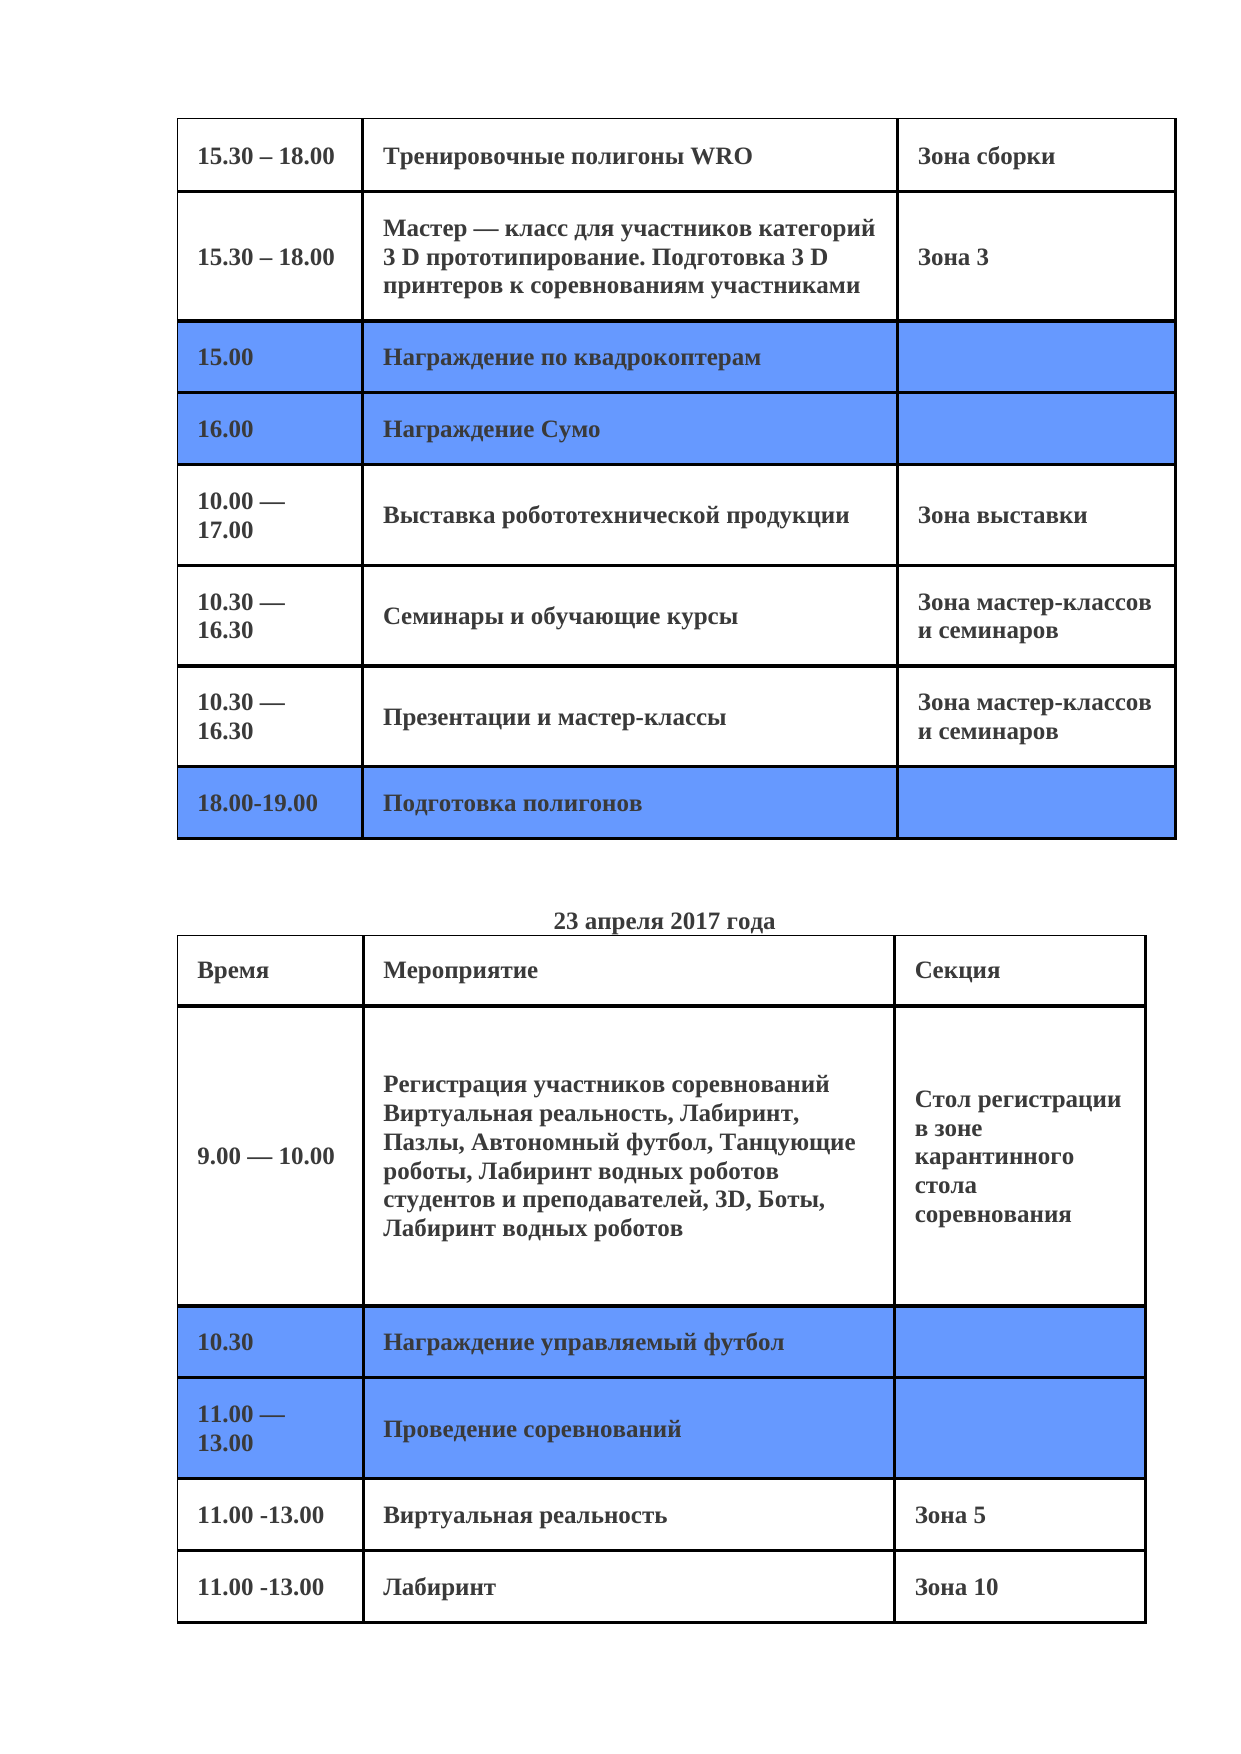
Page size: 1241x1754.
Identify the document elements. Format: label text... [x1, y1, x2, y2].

table_cell Зона мастер-классов и семинаров [899, 567, 1174, 664]
table_cell [896, 1308, 1144, 1376]
table_cell 10.00 — 17.00 [178, 466, 361, 564]
table_cell 11.00 -13.00 [178, 1552, 362, 1621]
table_cell Подготовка полигонов [364, 768, 896, 837]
table_cell Зона сборки [899, 119, 1174, 190]
table_cell Награждение управляемый футбол [365, 1308, 893, 1376]
table_cell 15.30 – 18.00 [178, 193, 361, 319]
table_cell Зона 5 [896, 1480, 1144, 1549]
table_cell 18.00-19.00 [178, 768, 361, 837]
table_header Мероприятие [365, 936, 893, 1004]
table_cell Проведение соревнований [365, 1379, 893, 1477]
table_header Секция [896, 936, 1144, 1004]
table_cell 15.30 – 18.00 [178, 119, 361, 190]
table_cell 16.00 [178, 394, 361, 463]
table_cell Зона 10 [896, 1552, 1144, 1621]
table_cell Лабиринт [365, 1552, 893, 1621]
table_cell [899, 394, 1174, 463]
table_cell [899, 323, 1174, 391]
table_cell Презентации и мастер-классы [364, 668, 896, 765]
table_cell [896, 1379, 1144, 1477]
table_cell 10.30 [178, 1308, 362, 1376]
table_cell 10.30 — 16.30 [178, 567, 361, 664]
table_cell Награждение Сумо [364, 394, 896, 463]
table_cell 11.00 — 13.00 [178, 1379, 362, 1477]
table_cell 15.00 [178, 323, 361, 391]
table_cell Зона мастер-классов и семинаров [899, 668, 1174, 765]
table_cell Зона выставки [899, 466, 1174, 564]
table_cell Мастер — класс для участников категорий 3 D прототипирование. Подготовка 3 D принтеров к соревнованиям участниками [364, 193, 896, 319]
table_cell [899, 768, 1174, 837]
table_cell Виртуальная реальность [365, 1480, 893, 1549]
table_cell Зона 3 [899, 193, 1174, 319]
table_cell Семинары и обучающие курсы [364, 567, 896, 664]
table_cell Регистрация участников соревнований Виртуальная реальность, Лабиринт, Пазлы, Автономный футбол, Танцующие роботы, Лабиринт водных роботов студентов и преподавателей, 3D, Боты, Лабиринт водных роботов [365, 1008, 893, 1304]
table_cell Стол регистрации в зоне карантинного стола соревнования [896, 1008, 1144, 1304]
text 23 апреля 2017 года [177, 906, 1152, 935]
table_cell Тренировочные полигоны WRO [364, 119, 896, 190]
table_header Время [178, 936, 362, 1004]
table_cell 11.00 -13.00 [178, 1480, 362, 1549]
table_cell 10.30 — 16.30 [178, 668, 361, 765]
table_cell Награждение по квадрокоптерам [364, 323, 896, 391]
table_cell Выставка робототехнической продукции [364, 466, 896, 564]
table_cell 9.00 — 10.00 [178, 1008, 362, 1304]
